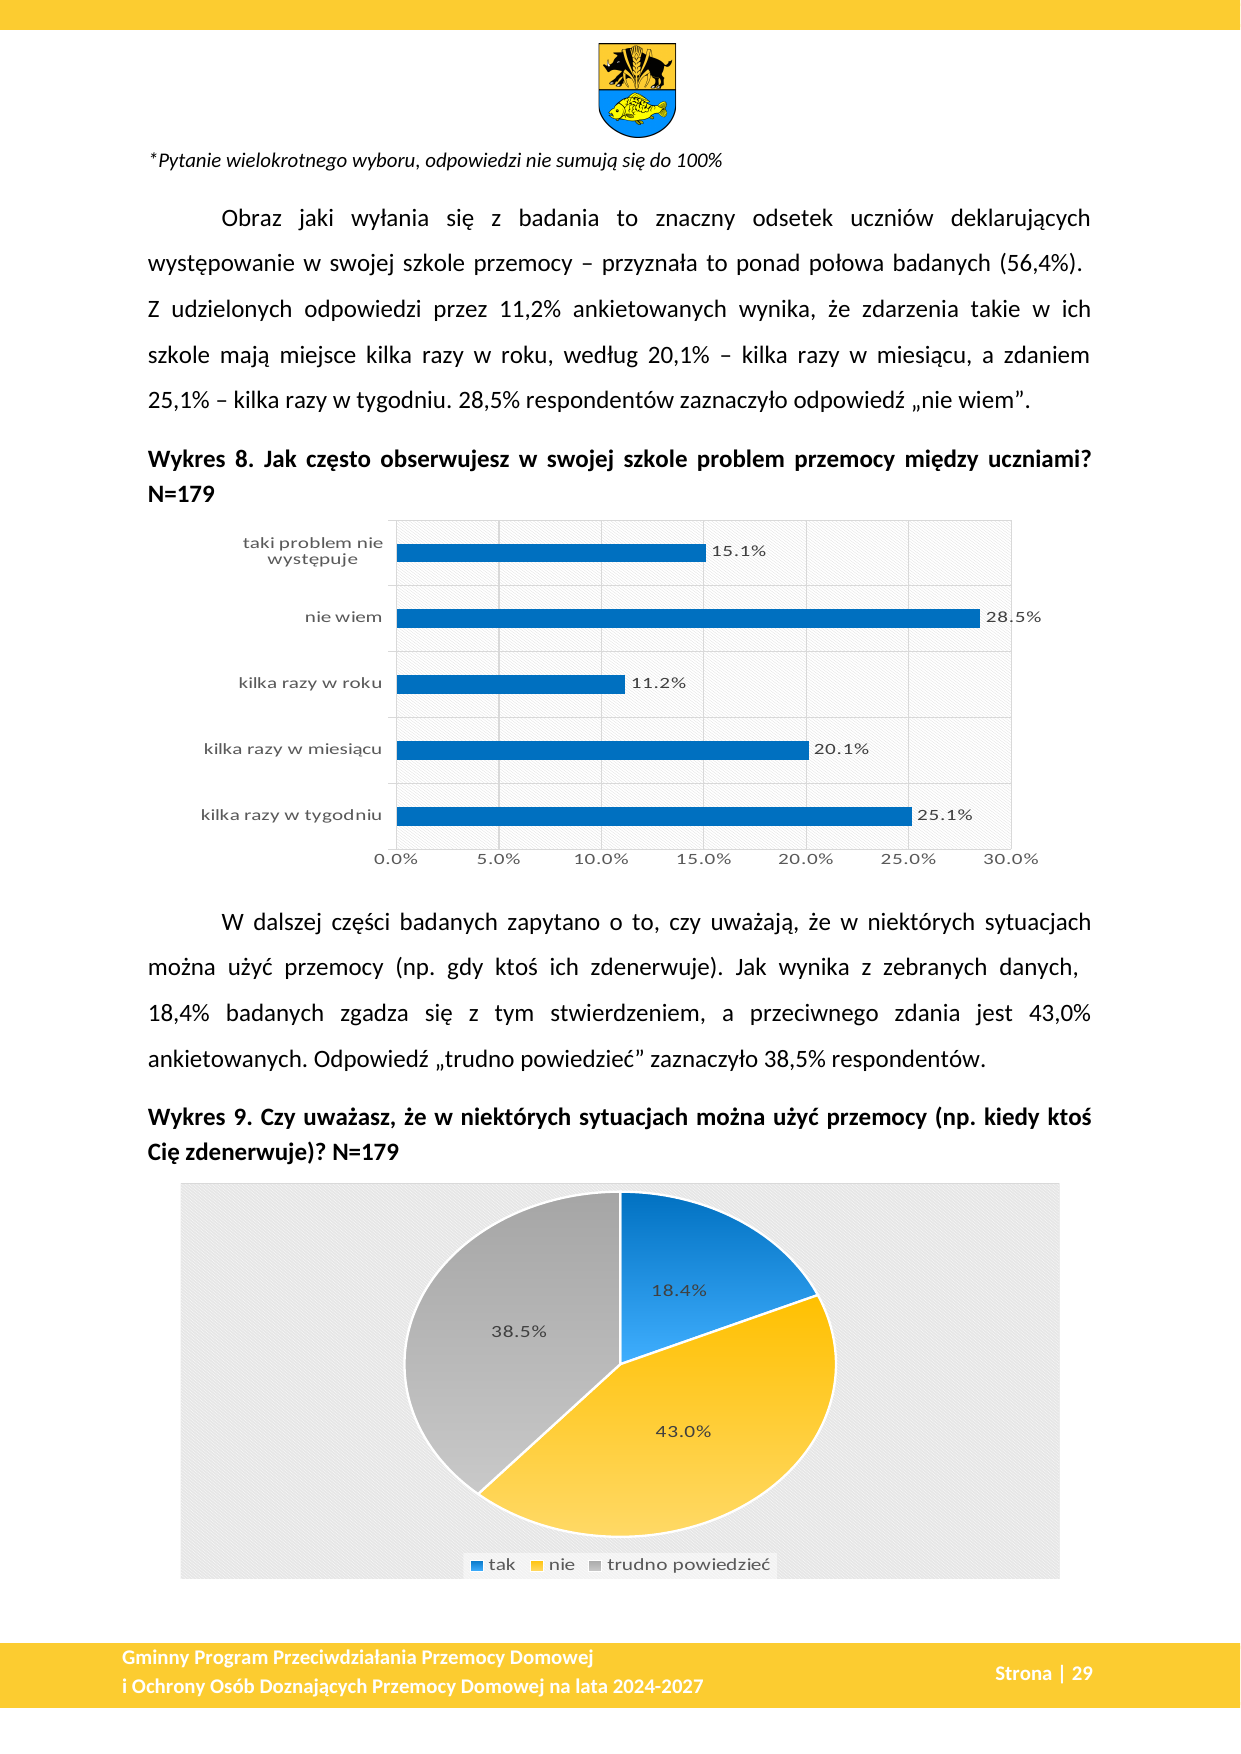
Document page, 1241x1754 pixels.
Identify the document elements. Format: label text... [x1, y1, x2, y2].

text Wykres 8. Jak często obserwujesz w swojej szkole problem przemocy między uczniami? N=179 [148, 443, 1093, 508]
text Wykres 9. Czy uważasz, że w niektórych sytuacjach można użyć przemocy (np. kiedy ktoś Cię zdenerwuje)? N=179 [148, 1101, 1093, 1167]
text W dalszej części badanych zapytano o to, czy uważają, że w niektórych sytuacjach można użyć przemocy (np. gdy ktoś ich zdenerwuje). Jak wynika z zebranych danych, 18,4% badanych zgadza się z tym stwierdzeniem, a przeciwnego zdania jest 43,0% ankietowanych. Odpowiedź „trudno powiedzieć” zaznaczyło 38,5% respondentów. [148, 906, 1093, 1073]
text *Pytanie wielokrotnego wyboru, odpowiedzi nie sumują się do 100% [148, 148, 1093, 173]
text Obraz jaki wyłania się z badania to znaczny odsetek uczniów deklarujących występowanie w swojej szkole przemocy – przyznała to ponad połowa badanych (56,4%). Z udzielonych odpowiedzi przez 11,2% ankietowanych wynika, że zdarzenia takie w ich szkole mają miejsce kilka razy w roku, według 20,1% – kilka razy w miesiącu, a zdaniem 25,1% – kilka razy w tygodniu. 28,5% respondentów zaznaczyło odpowiedź „nie wiem”. [148, 202, 1093, 415]
picture [598, 43, 677, 138]
